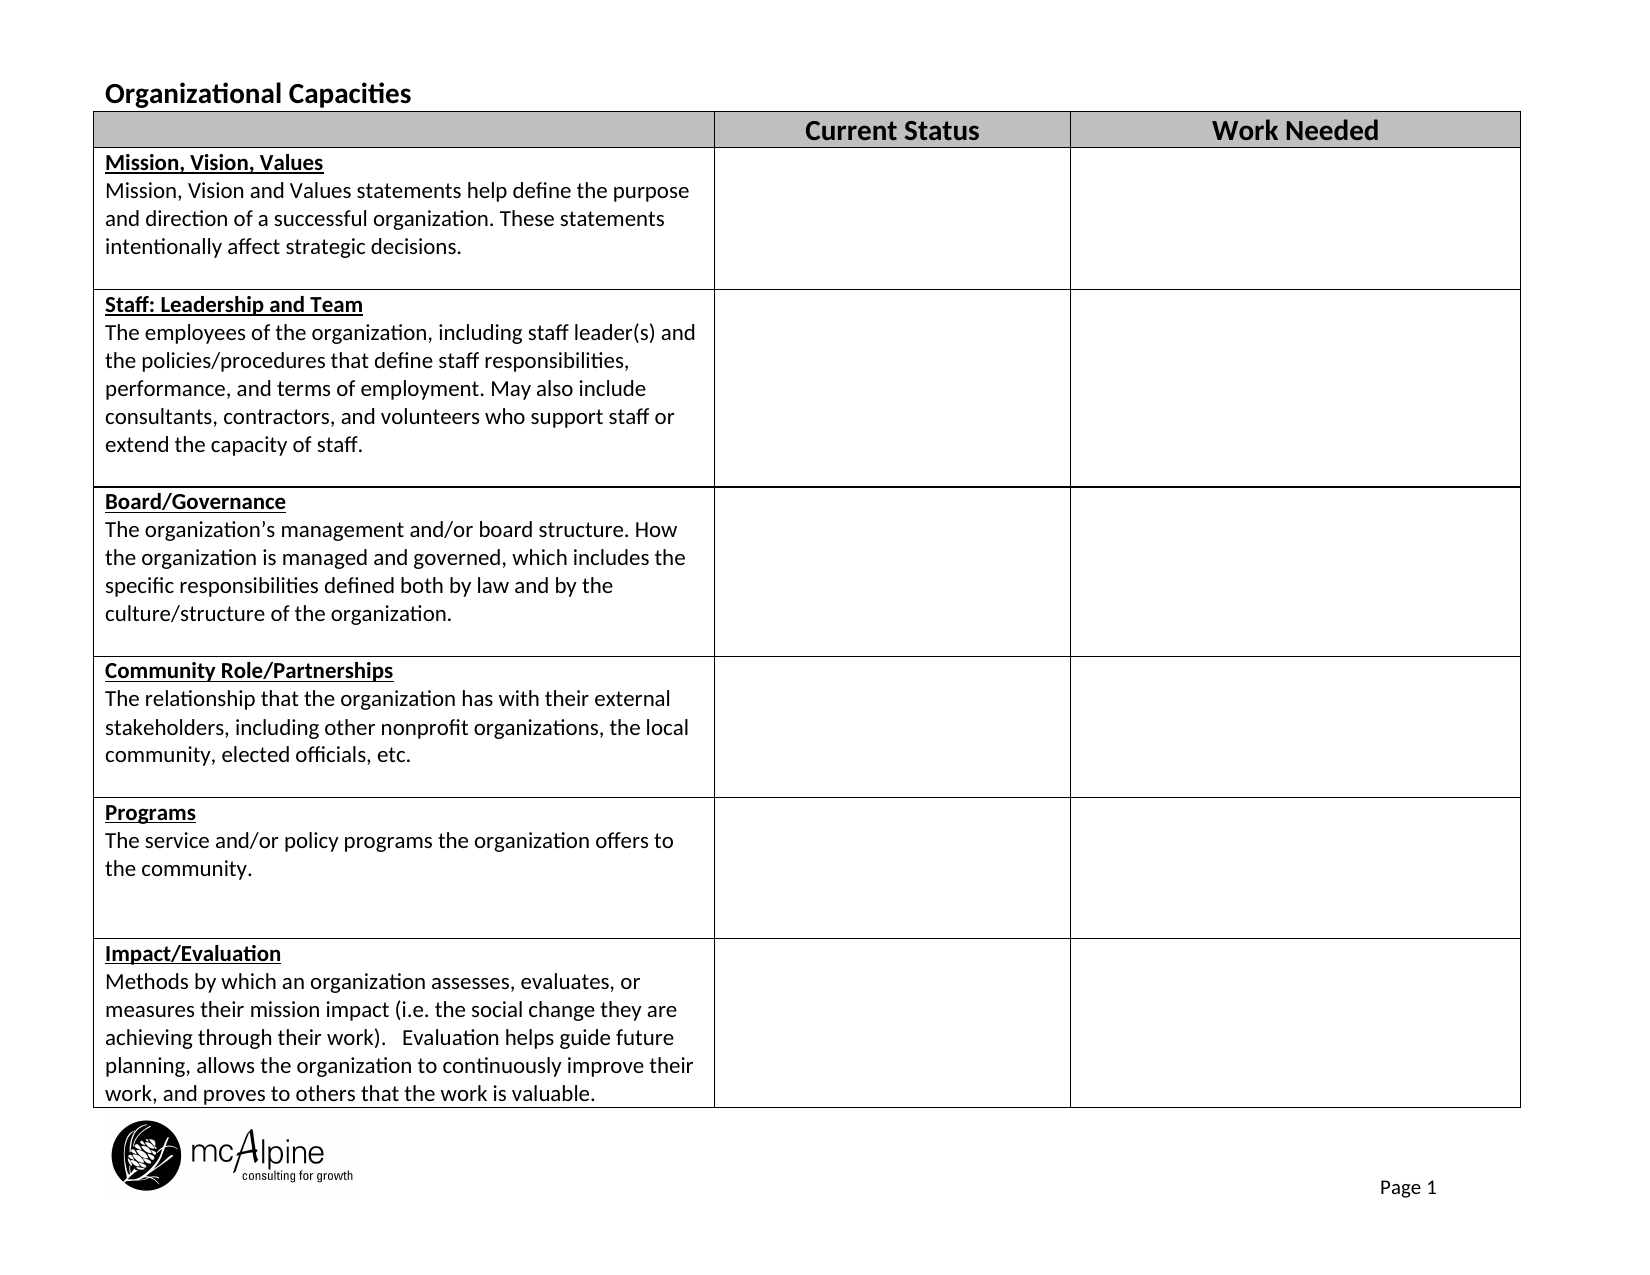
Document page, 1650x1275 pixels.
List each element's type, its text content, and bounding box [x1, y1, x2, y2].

table_header Work Needed [1071, 112, 1520, 147]
table_header [94, 112, 714, 147]
table_cell Board/Governance The organization’s management and/or board structure. How the organization is managed and governed, which includes the specific responsibilities defined both by law and by the culture/structure of the organization. [94, 488, 714, 656]
table_cell Mission, Vision, Values Mission, Vision and Values statements help define the purpose and direction of a successful organization. These statements intentionally affect strategic decisions. [94, 148, 714, 289]
table_header Current Status [715, 112, 1070, 147]
table_cell [1071, 290, 1520, 486]
table_cell [715, 657, 1070, 797]
table_cell [1071, 798, 1520, 938]
table_cell Programs The service and/or policy programs the organization offers to the community. [94, 798, 714, 938]
table_cell [715, 290, 1070, 486]
table_cell [1071, 488, 1520, 656]
table_cell [1071, 657, 1520, 797]
table_cell [715, 148, 1070, 289]
table_cell [715, 488, 1070, 656]
table_cell [1071, 148, 1520, 289]
table_cell Community Role/Partnerships The relationship that the organization has with their external stakeholders, including other nonprofit organizations, the local community, elected officials, etc. [94, 657, 714, 797]
table_cell [1071, 939, 1520, 1107]
table_cell Impact/Evaluation Methods by which an organization assesses, evaluates, or measures their mission impact (i.e. the social change they are achieving through their work). Evaluation helps guide future planning, allows the organization to continuously improve their work, and proves to others that the work is valuable. [94, 939, 714, 1107]
table_cell [715, 939, 1070, 1107]
picture [105, 1116, 358, 1195]
table_cell Staff: Leadership and Team The employees of the organization, including staff leader(s) and the policies/procedures that define staff responsibilities, performance, and terms of employment. May also include consultants, contractors, and volunteers who support staff or extend the capacity of staff. [94, 290, 714, 486]
table_cell [715, 798, 1070, 938]
